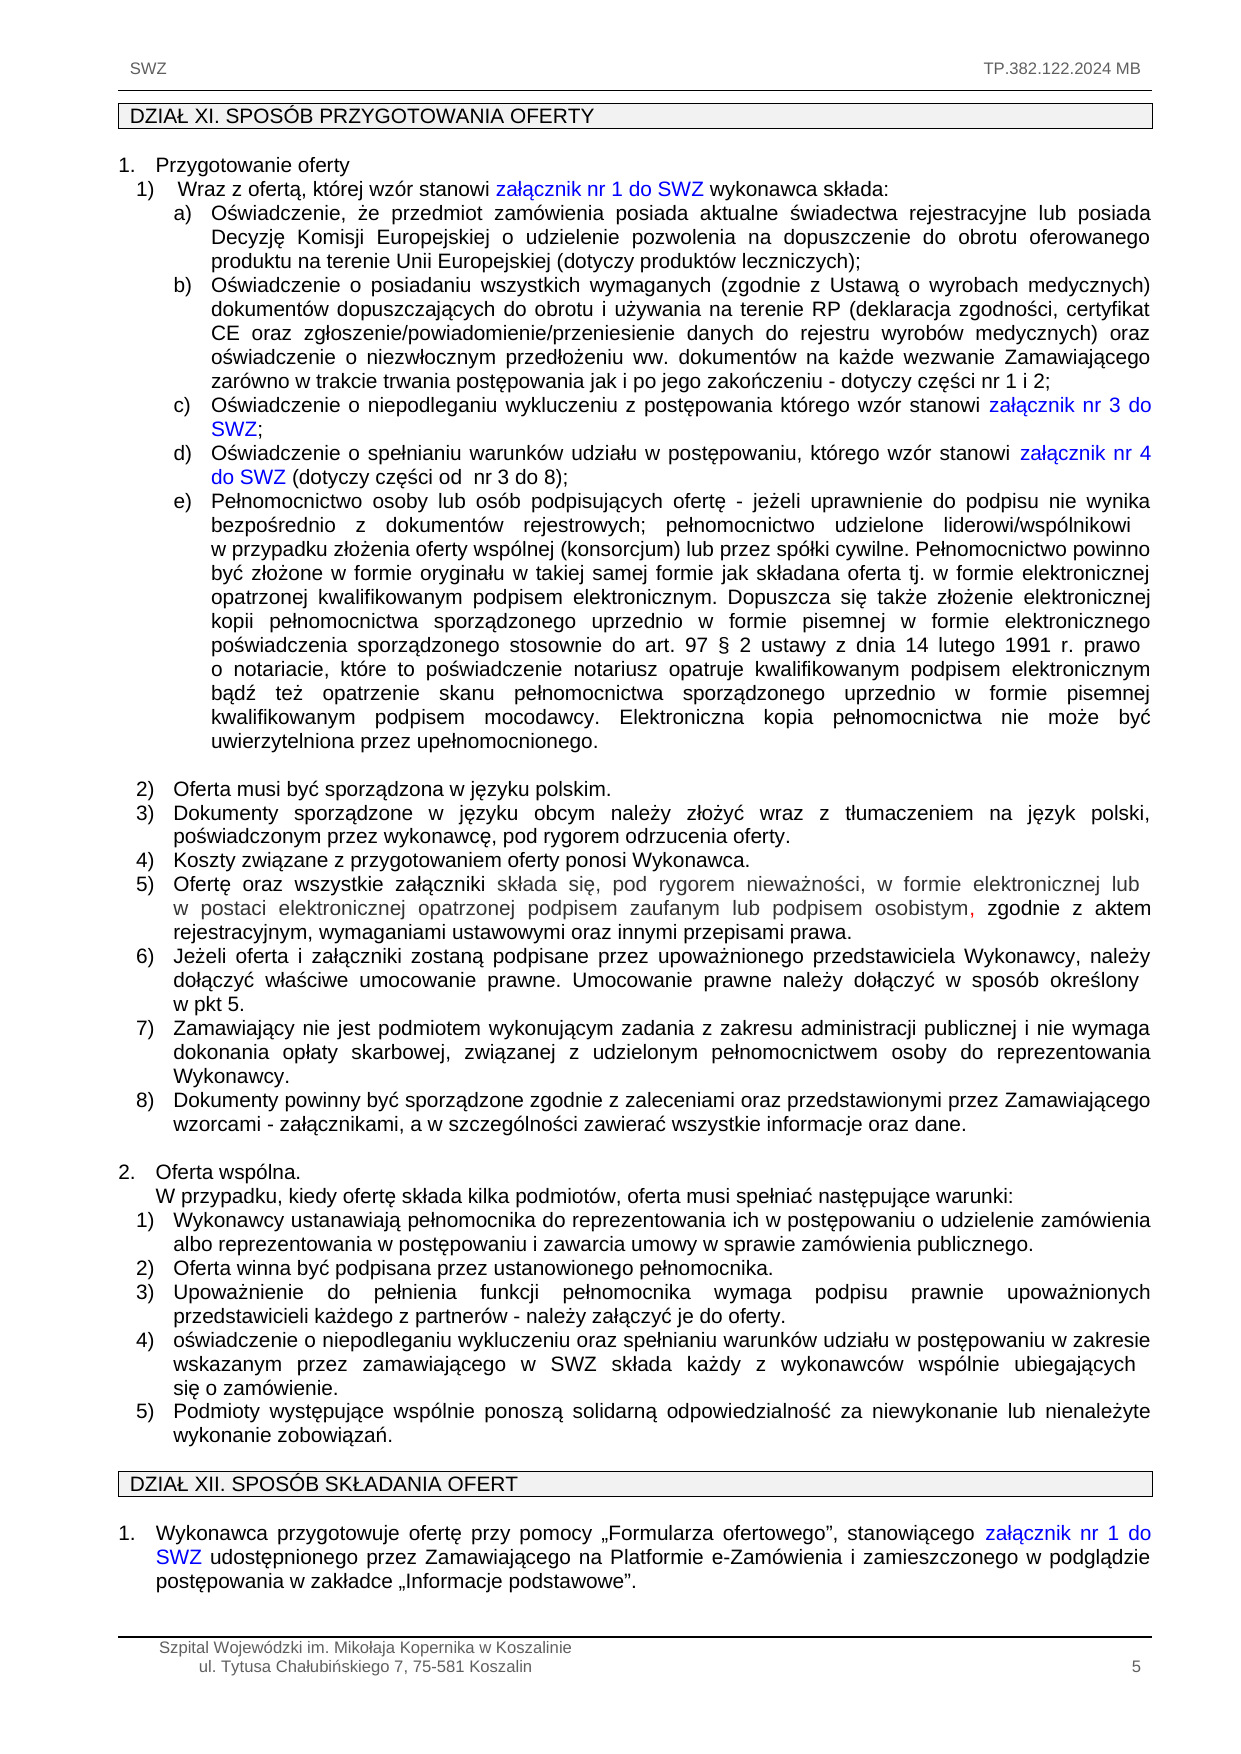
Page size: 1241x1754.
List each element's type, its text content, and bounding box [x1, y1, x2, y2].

list Oferta winna być podpisana przez ustanowionego pełnomocnika. [136, 1256, 1152, 1279]
list Przygotowanie oferty [118, 153, 1152, 177]
list Jeżeli oferta i załączniki zostaną podpisane przez upoważnionego przedstawiciela Wykonawcy, należy dołączyć właściwe umocowanie prawne. Umocowanie prawne należy dołączyć w sposób określony w pkt 5. [136, 944, 1152, 1016]
list Oferta musi być sporządzona w języku polskim. [136, 776, 1152, 800]
list Oświadczenie, że przedmiot zamówienia posiada aktualne świadectwa rejestracyjne lub posiada Decyzję Komisji Europejskiej o udzielenie pozwolenia na dopuszczenie do obrotu oferowanego produktu na terenie Unii Europejskiej (dotyczy produktów leczniczych); [173, 201, 1152, 273]
list Zamawiający nie jest podmiotem wykonującym zadania z zakresu administracji publicznej i nie wymaga dokonania opłaty skarbowej, związanej z udzielonym pełnomocnictwem osoby do reprezentowania Wykonawcy. [136, 1016, 1152, 1088]
list oświadczenie o niepodleganiu wykluczeniu oraz spełnianiu warunków udziału w postępowaniu w zakresie wskazanym przez zamawiającego w SWZ składa każdy z wykonawców wspólnie ubiegających się o zamówienie. [136, 1327, 1152, 1399]
list Oświadczenie o spełnianiu warunków udziału w postępowaniu, którego wzór stanowi załącznik nr 4 do SWZ (dotyczy części od nr 3 do 8); [173, 441, 1152, 489]
table_header DZIAŁ XI. SPOSÓB PRZYGOTOWANIA OFERTY [119, 104, 1152, 128]
list Podmioty występujące wspólnie ponoszą solidarną odpowiedzialność za niewykonanie lub nienależyte wykonanie zobowiązań. [136, 1399, 1152, 1447]
list Oświadczenie o niepodleganiu wykluczeniu z postępowania którego wzór stanowi załącznik nr 3 do SWZ; [173, 393, 1152, 441]
list Ofertę oraz wszystkie załączniki składa się, pod rygorem nieważności, w formie elektronicznej lub w postaci elektronicznej opatrzonej podpisem zaufanym lub podpisem osobistym, zgodnie z aktem rejestracyjnym, wymaganiami ustawowymi oraz innymi przepisami prawa. [136, 872, 1152, 944]
text W przypadku, kiedy ofertę składa kilka podmiotów, oferta musi spełniać następujące warunki: [155, 1184, 1152, 1208]
list Oświadczenie o posiadaniu wszystkich wymaganych (zgodnie z Ustawą o wyrobach medycznych) dokumentów dopuszczających do obrotu i używania na terenie RP (deklaracja zgodności, certyfikat CE oraz zgłoszenie/powiadomienie/przeniesienie danych do rejestru wyrobów medycznych) oraz oświadczenie o niezwłocznym przedłożeniu ww. dokumentów na każde wezwanie Zamawiającego zarówno w trakcie trwania postępowania jak i po jego zakończeniu - dotyczy części nr 1 i 2; [173, 273, 1152, 393]
list Pełnomocnictwo osoby lub osób podpisujących ofertę - jeżeli uprawnienie do podpisu nie wynika bezpośrednio z dokumentów rejestrowych; pełnomocnictwo udzielone liderowi/wspólnikowi w przypadku złożenia oferty wspólnej (konsorcjum) lub przez spółki cywilne. Pełnomocnictwo powinno być złożone w formie oryginału w takiej samej formie jak składana oferta tj. w formie elektronicznej opatrzonej kwalifikowanym podpisem elektronicznym. Dopuszcza się także złożenie elektronicznej kopii pełnomocnictwa sporządzonego uprzednio w formie pisemnej w formie elektronicznego poświadczenia sporządzonego stosownie do art. 97 § 2 ustawy z dnia 14 lutego 1991 r. prawo o notariacie, które to poświadczenie notariusz opatruje kwalifikowanym podpisem elektronicznym bądź też opatrzenie skanu pełnomocnictwa sporządzonego uprzednio w formie pisemnej kwalifikowanym podpisem mocodawcy. Elektroniczna kopia pełnomocnictwa nie może być uwierzytelniona przez upełnomocnionego. [173, 489, 1152, 752]
list Oferta wspólna. [118, 1160, 1152, 1184]
table_header DZIAŁ XII. SPOSÓB SKŁADANIA OFERT [119, 1472, 1152, 1496]
list Dokumenty powinny być sporządzone zgodnie z zaleceniami oraz przedstawionymi przez Zamawiającego wzorcami - załącznikami, a w szczególności zawierać wszystkie informacje oraz dane. [136, 1088, 1152, 1136]
list Upoważnienie do pełnienia funkcji pełnomocnika wymaga podpisu prawnie upoważnionych przedstawicieli każdego z partnerów - należy załączyć je do oferty. [136, 1279, 1152, 1327]
list Dokumenty sporządzone w języku obcym należy złożyć wraz z tłumaczeniem na język polski, poświadczonym przez wykonawcę, pod rygorem odrzucenia oferty. [136, 800, 1152, 848]
list Koszty związane z przygotowaniem oferty ponosi Wykonawca. [136, 848, 1152, 872]
list Wykonawcy ustanawiają pełnomocnika do reprezentowania ich w postępowaniu o udzielenie zamówienia albo reprezentowania w postępowaniu i zawarcia umowy w sprawie zamówienia publicznego. [136, 1208, 1152, 1256]
list Wykonawca przygotowuje ofertę przy pomocy „Formularza ofertowego”, stanowiącego załącznik nr 1 do SWZ udostępnionego przez Zamawiającego na Platformie e-Zamówienia i zamieszczonego w podglądzie postępowania w zakładce „Informacje podstawowe”. [118, 1521, 1152, 1593]
list Wraz z ofertą, której wzór stanowi załącznik nr 1 do SWZ wykonawca składa: [136, 177, 1152, 201]
